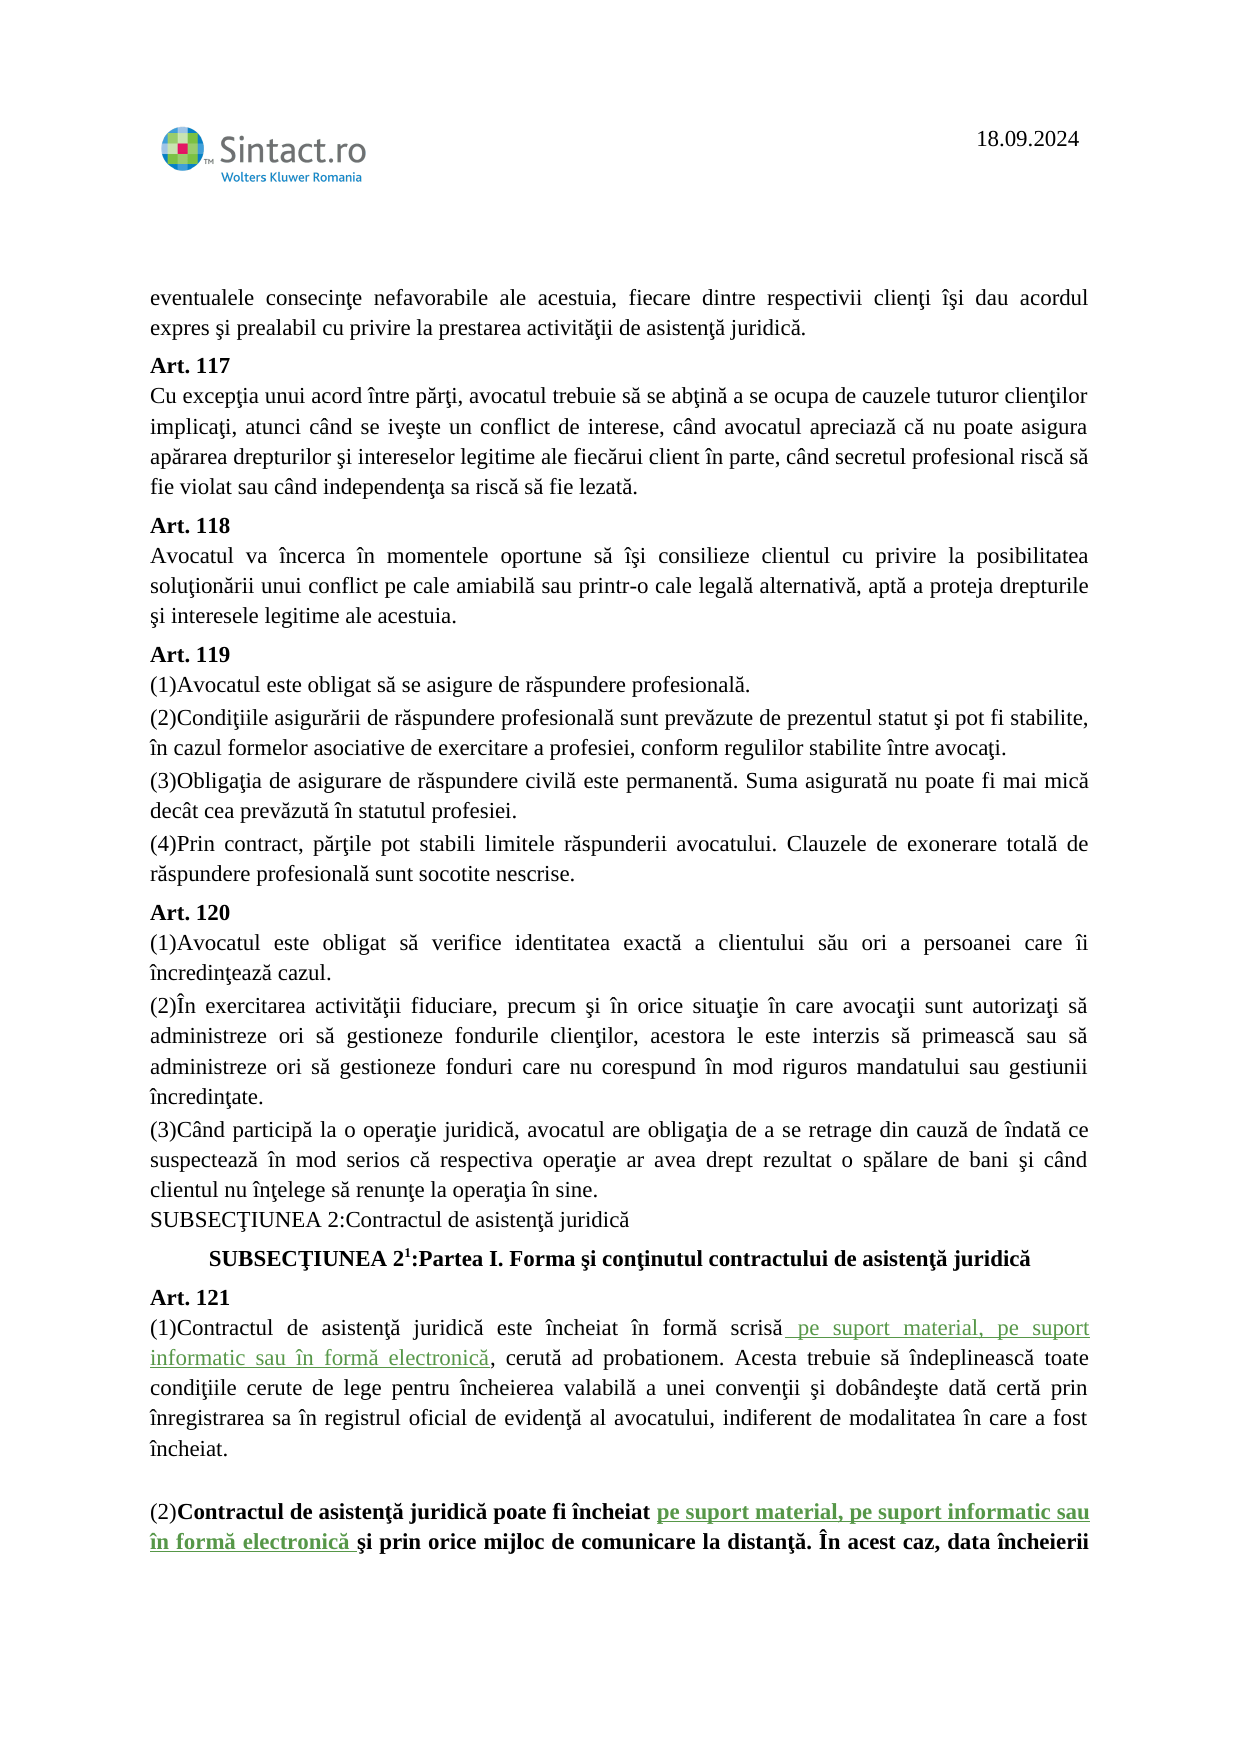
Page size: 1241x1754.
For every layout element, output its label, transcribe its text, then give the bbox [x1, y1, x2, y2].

text Cu excepţia unui acord între părţi, avocatul trebuie să se abţină a se ocupa de cauzele tuturor clienţilor implicaţi, atunci când se iveşte un conflict de interese, când avocatul apreciază că nu poate asigura apărarea drepturilor şi intereselor legitime ale fiecărui client în parte, când secretul profesional riscă să fie violat sau când independenţa sa riscă să fie lezată. [150, 383, 1090, 499]
text SUBSECŢIUNEA 2:Contractul de asistenţă juridică [150, 1207, 1090, 1233]
text (4)Prin contract, părţile pot stabili limitele răspunderii avocatului. Clauzele de exonerare totală de răspundere profesională sunt socotite nescrise. [150, 830, 1090, 887]
text (2)În exercitarea activităţii fiduciare, precum şi în orice situaţie în care avocaţii sunt autorizaţi să administreze ori să gestioneze fondurile clienţilor, acestora le este interzis să primească sau să administreze ori să gestioneze fonduri care nu corespund în mod riguros mandatului sau gestiunii încredinţate. [150, 992, 1090, 1109]
text Art. 121 [150, 1284, 1090, 1310]
text SUBSECŢIUNEA 21:Partea I. Forma şi conţinutul contractului de asistenţă juridică [150, 1245, 1090, 1271]
text (2)Condiţiile asigurării de răspundere profesională sunt prevăzute de prezentul statut şi pot fi stabilite, în cazul formelor asociative de exercitare a profesiei, conform regulilor stabilite între avocaţi. [150, 704, 1090, 761]
text (3)Când participă la o operaţie juridică, avocatul are obligaţia de a se retrage din cauză de îndată ce suspectează în mod serios că respectiva operaţie ar avea drept rezultat o spălare de bani şi când clientul nu înţelege să renunţe la operaţia în sine. [150, 1116, 1090, 1203]
picture [161, 124, 367, 183]
text (1)Avocatul este obligat să se asigure de răspundere profesională. [150, 671, 1090, 697]
text (3)Obligaţia de asigurare de răspundere civilă este permanentă. Suma asigurată nu poate fi mai mică decât cea prevăzută în statutul profesiei. [150, 767, 1090, 824]
text (1)Avocatul este obligat să verifice identitatea exactă a clientului său ori a persoanei care îi încredinţează cazul. [150, 929, 1090, 986]
text Art. 120 [150, 899, 1090, 925]
text Art. 119 [150, 641, 1090, 667]
text Art. 118 [150, 512, 1090, 538]
text (1)Contractul de asistenţă juridică este încheiat în formă scrisă pe suport material, pe suport informatic sau în formă electronică, cerută ad probationem. Acesta trebuie să îndeplinească toate condiţiile cerute de lege pentru încheierea valabilă a unei convenţii şi dobândeşte dată certă prin înregistrarea sa în registrul oficial de evidenţă al avocatului, indiferent de modalitatea în care a fost încheiat. [150, 1314, 1090, 1491]
text Art. 117 [150, 352, 1090, 379]
text Avocatul va încerca în momentele oportune să îşi consilieze clientul cu privire la posibilitatea soluţionării unui conflict pe cale amiabilă sau printr-o cale legală alternativă, aptă a proteja drepturile şi interesele legitime ale acestuia. [150, 542, 1090, 629]
